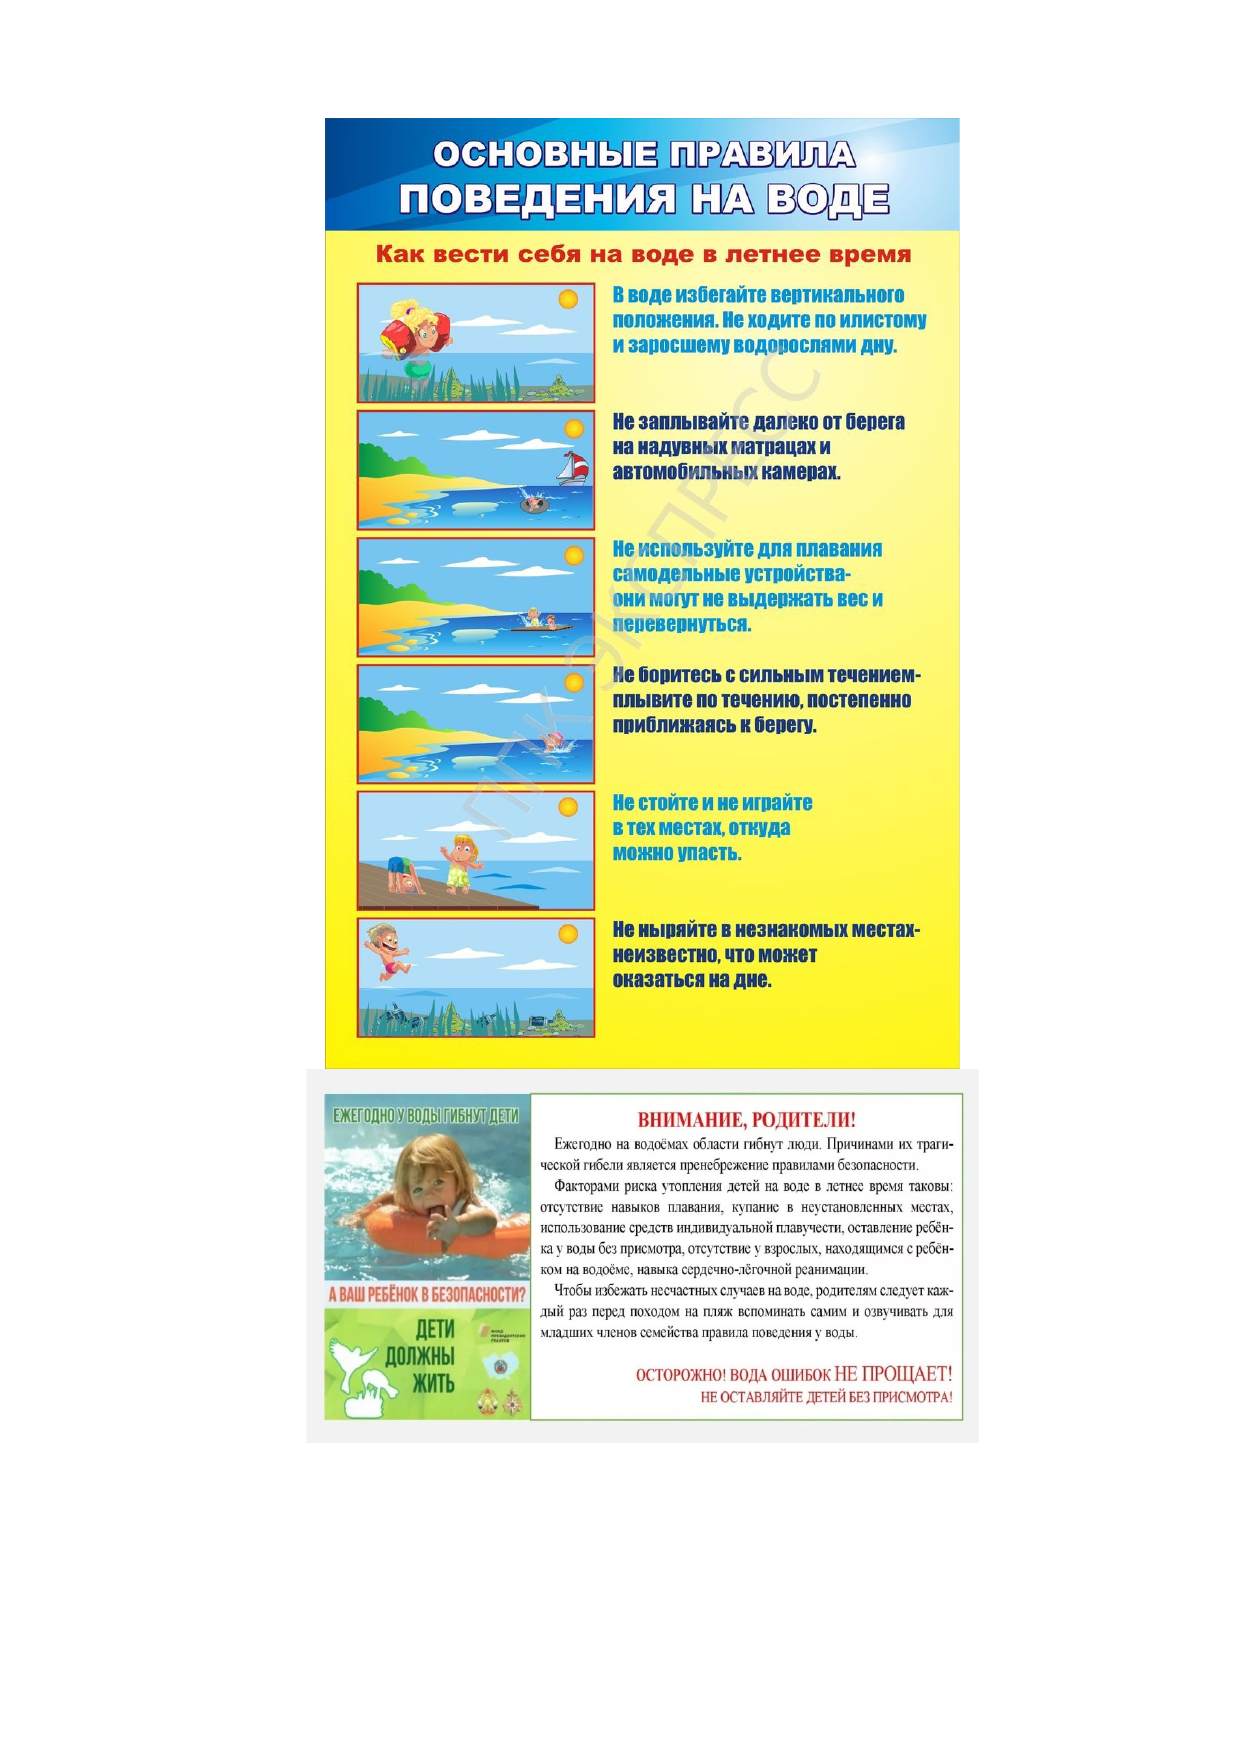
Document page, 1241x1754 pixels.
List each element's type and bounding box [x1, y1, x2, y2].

picture [306, 118, 979, 1443]
